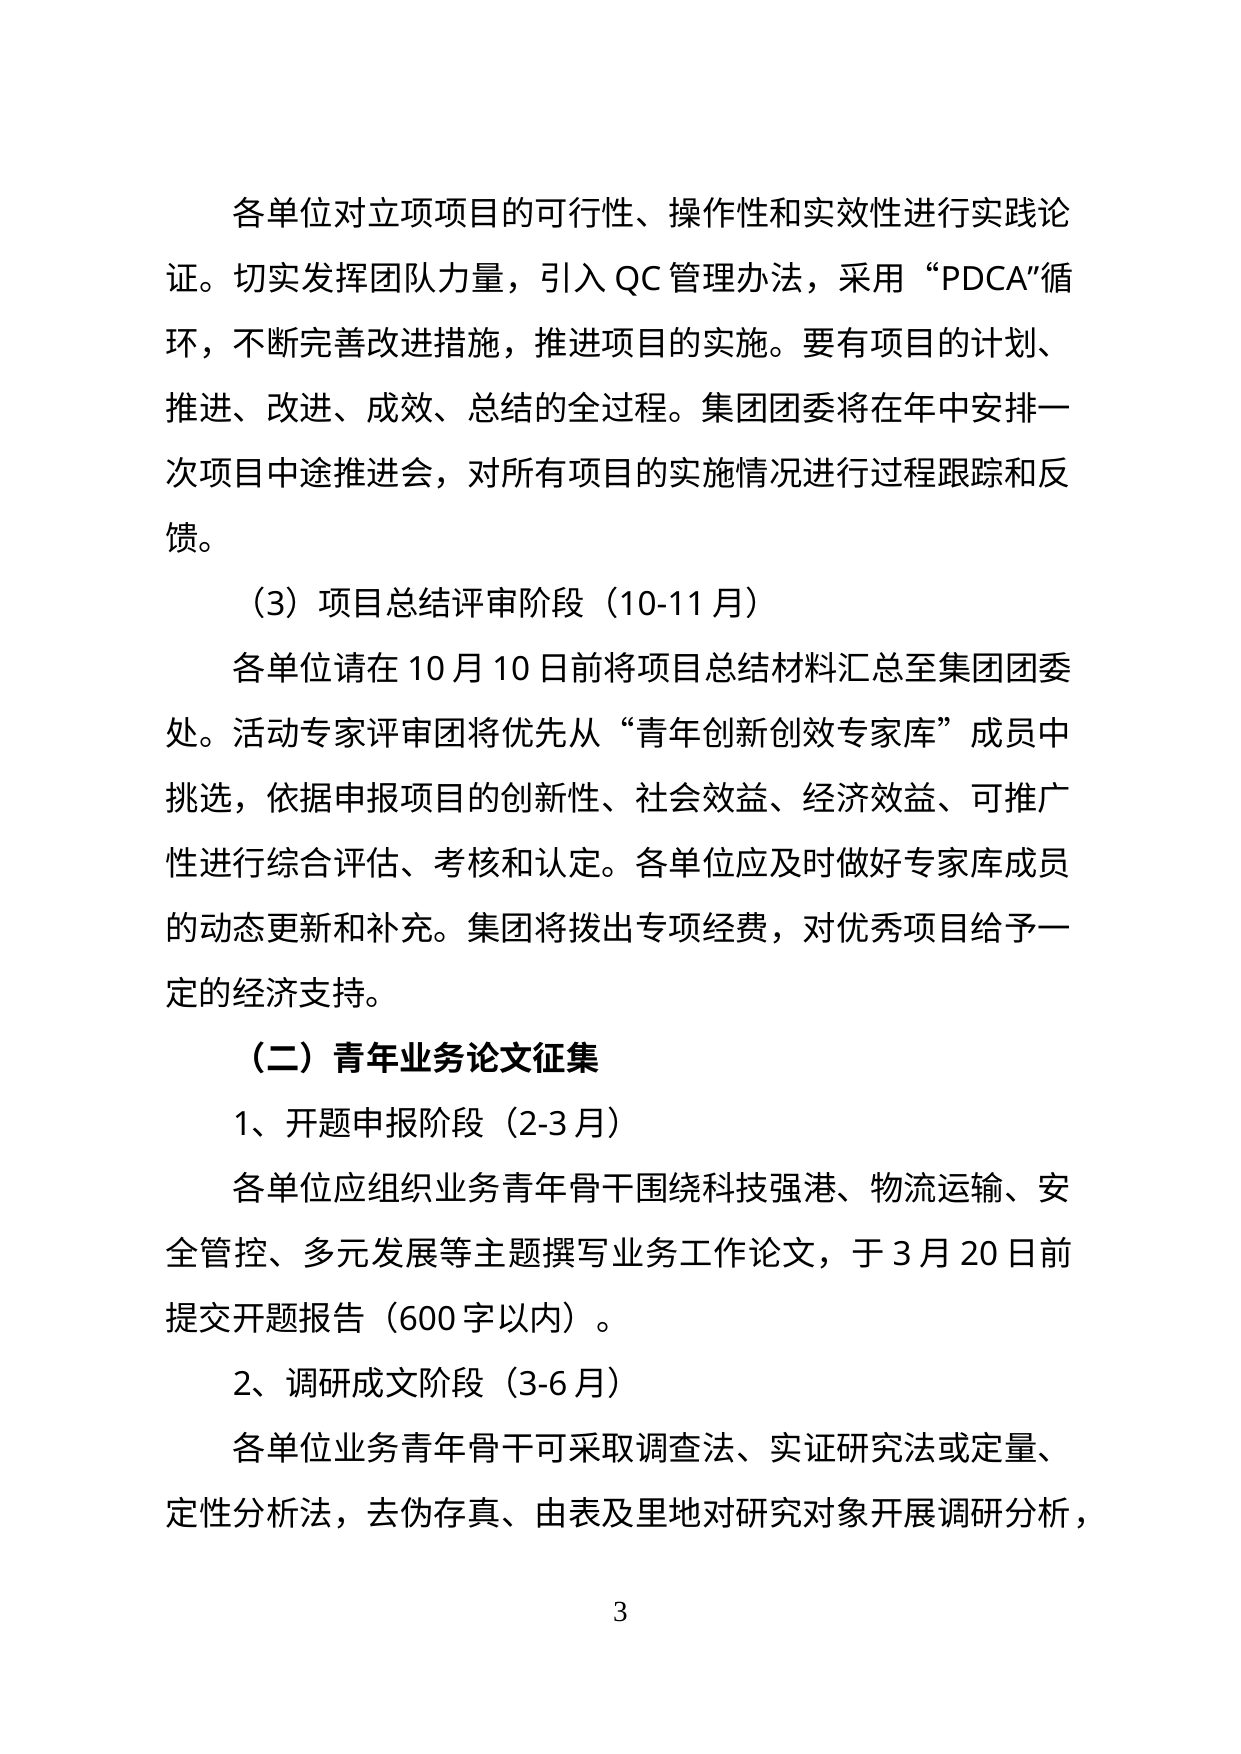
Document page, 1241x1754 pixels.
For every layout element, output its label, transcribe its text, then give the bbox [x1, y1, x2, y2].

text 各单位应组织业务青年骨干围绕科技强港、物流运输、安全管控、多元发展等主题撰写业务工作论文，于3月20日前提交开题报告（600字以内）。 [165, 1153, 1073, 1348]
text （二）青年业务论文征集 [165, 1023, 1073, 1088]
text （3）项目总结评审阶段（10-11月） [165, 568, 1073, 633]
text 各单位对立项项目的可行性、操作性和实效性进行实践论证。切实发挥团队力量，引入QC管理办法，采用“PDCA”循环，不断完善改进措施，推进项目的实施。要有项目的计划、推进、改进、成效、总结的全过程。集团团委将在年中安排一次项目中途推进会，对所有项目的实施情况进行过程跟踪和反馈。 [165, 178, 1073, 568]
text 2、调研成文阶段（3-6月） [165, 1348, 1073, 1413]
text 1、开题申报阶段（2-3月） [165, 1088, 1073, 1153]
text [165, 1413, 1073, 1543]
text 各单位请在10月10日前将项目总结材料汇总至集团团委处。活动专家评审团将优先从“青年创新创效专家库”成员中挑选，依据申报项目的创新性、社会效益、经济效益、可推广性进行综合评估、考核和认定。各单位应及时做好专家库成员的动态更新和补充。集团将拨出专项经费，对优秀项目给予一定的经济支持。 [165, 633, 1073, 1023]
